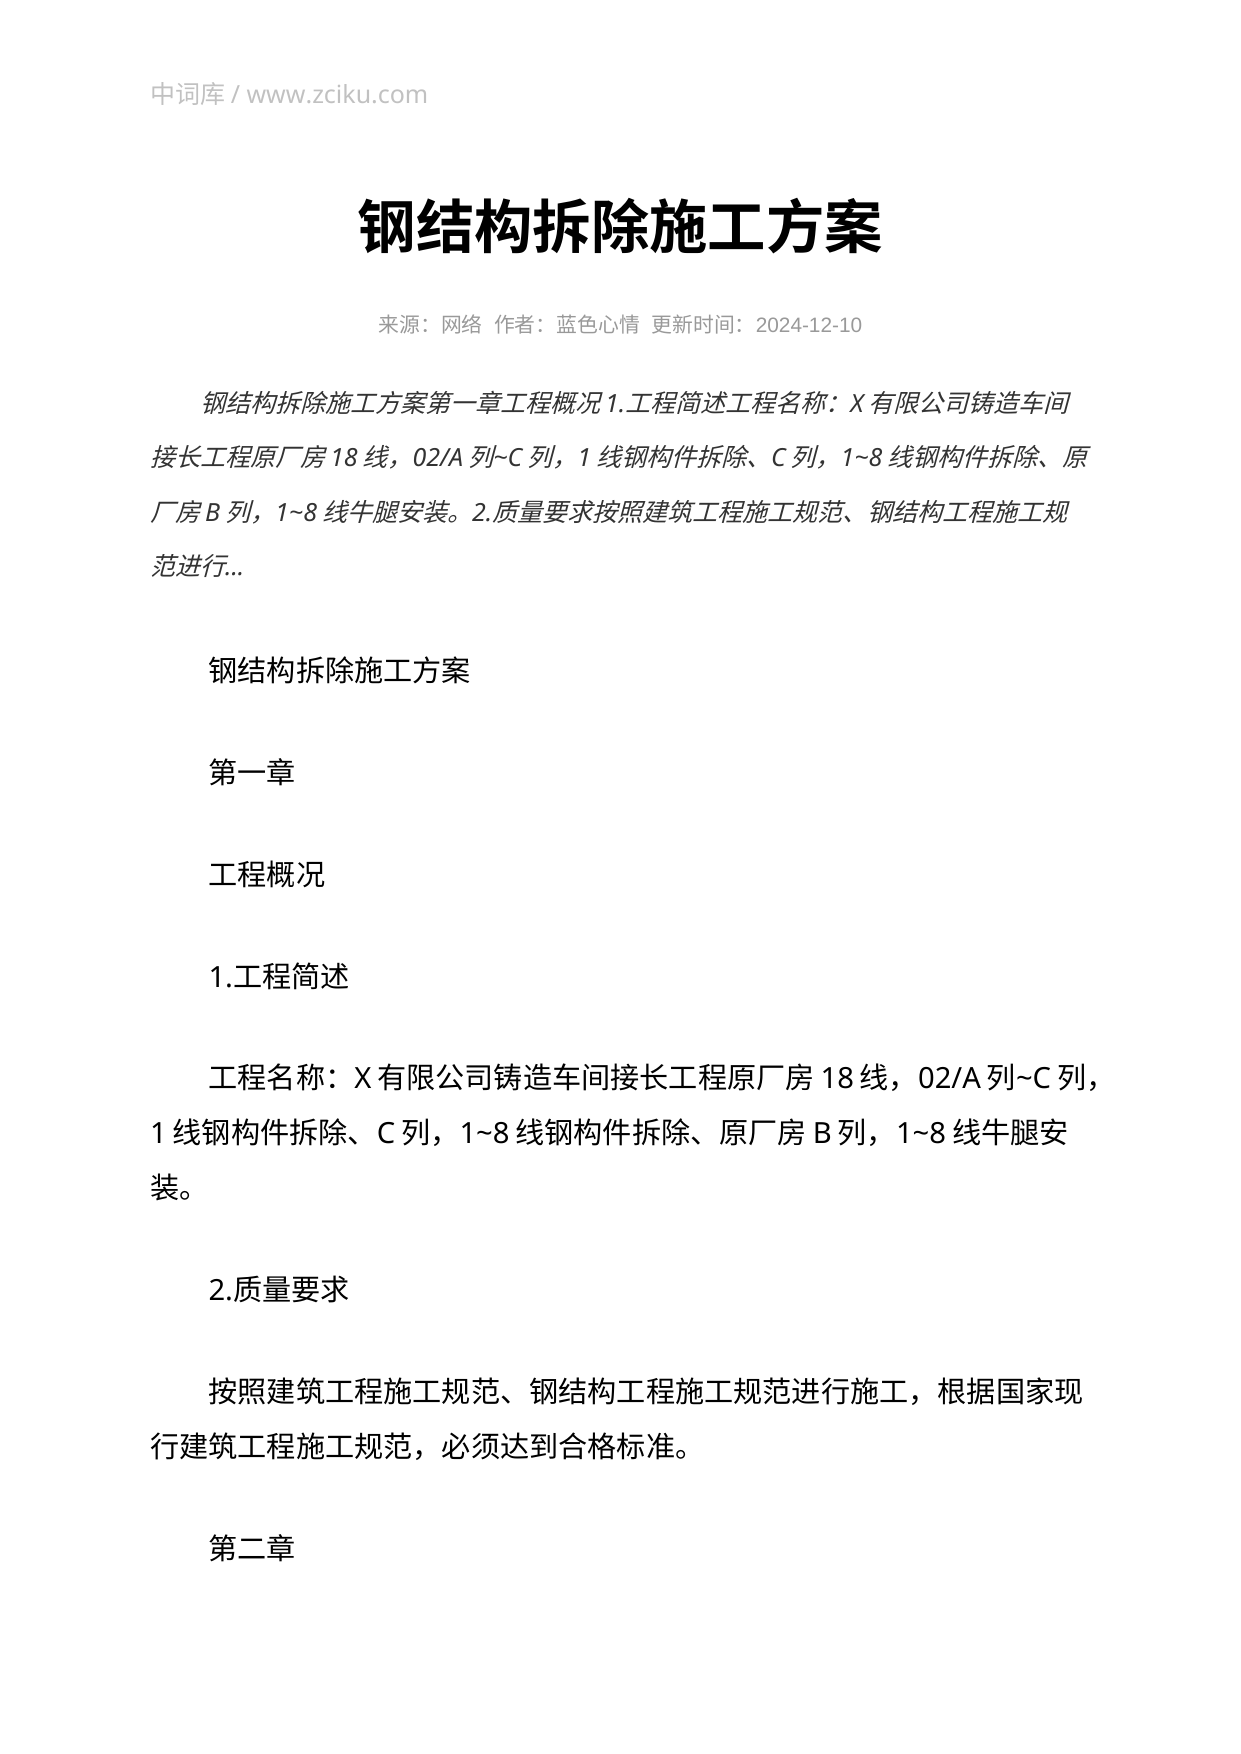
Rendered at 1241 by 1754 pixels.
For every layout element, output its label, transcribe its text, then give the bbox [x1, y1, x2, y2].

text 2.质量要求 [150, 1267, 1090, 1309]
text 第二章 [150, 1526, 1090, 1568]
text 按照建筑工程施工规范、钢结构工程施工规范进行施工，根据国家现行建筑工程施工规范，必须达到合格标准。 [150, 1369, 1090, 1466]
text 钢结构拆除施工方案第一章工程概况1.工程简述工程名称：X有限公司铸造车间接长工程原厂房18线，02/A列~C列，1线钢构件拆除、C列，1~8线钢构件拆除、原厂房B列，1~8线牛腿安装。2.质量要求按照建筑工程施工规范、钢结构工程施工规范进行... [150, 383, 1090, 583]
text 第一章 [150, 749, 1090, 792]
text 工程名称：X有限公司铸造车间接长工程原厂房18线，02/A列~C列，1线钢构件拆除、C列，1~8线钢构件拆除、原厂房B列，1~8线牛腿安装。 [150, 1055, 1090, 1207]
text 工程概况 [150, 851, 1090, 894]
text 1.工程简述 [150, 953, 1090, 996]
subtitle 钢结构拆除施工方案 [150, 181, 1090, 266]
text 钢结构拆除施工方案 [150, 648, 1090, 690]
text 来源：网络 作者：蓝色心情 更新时间：2024-12-10 [150, 313, 1090, 337]
